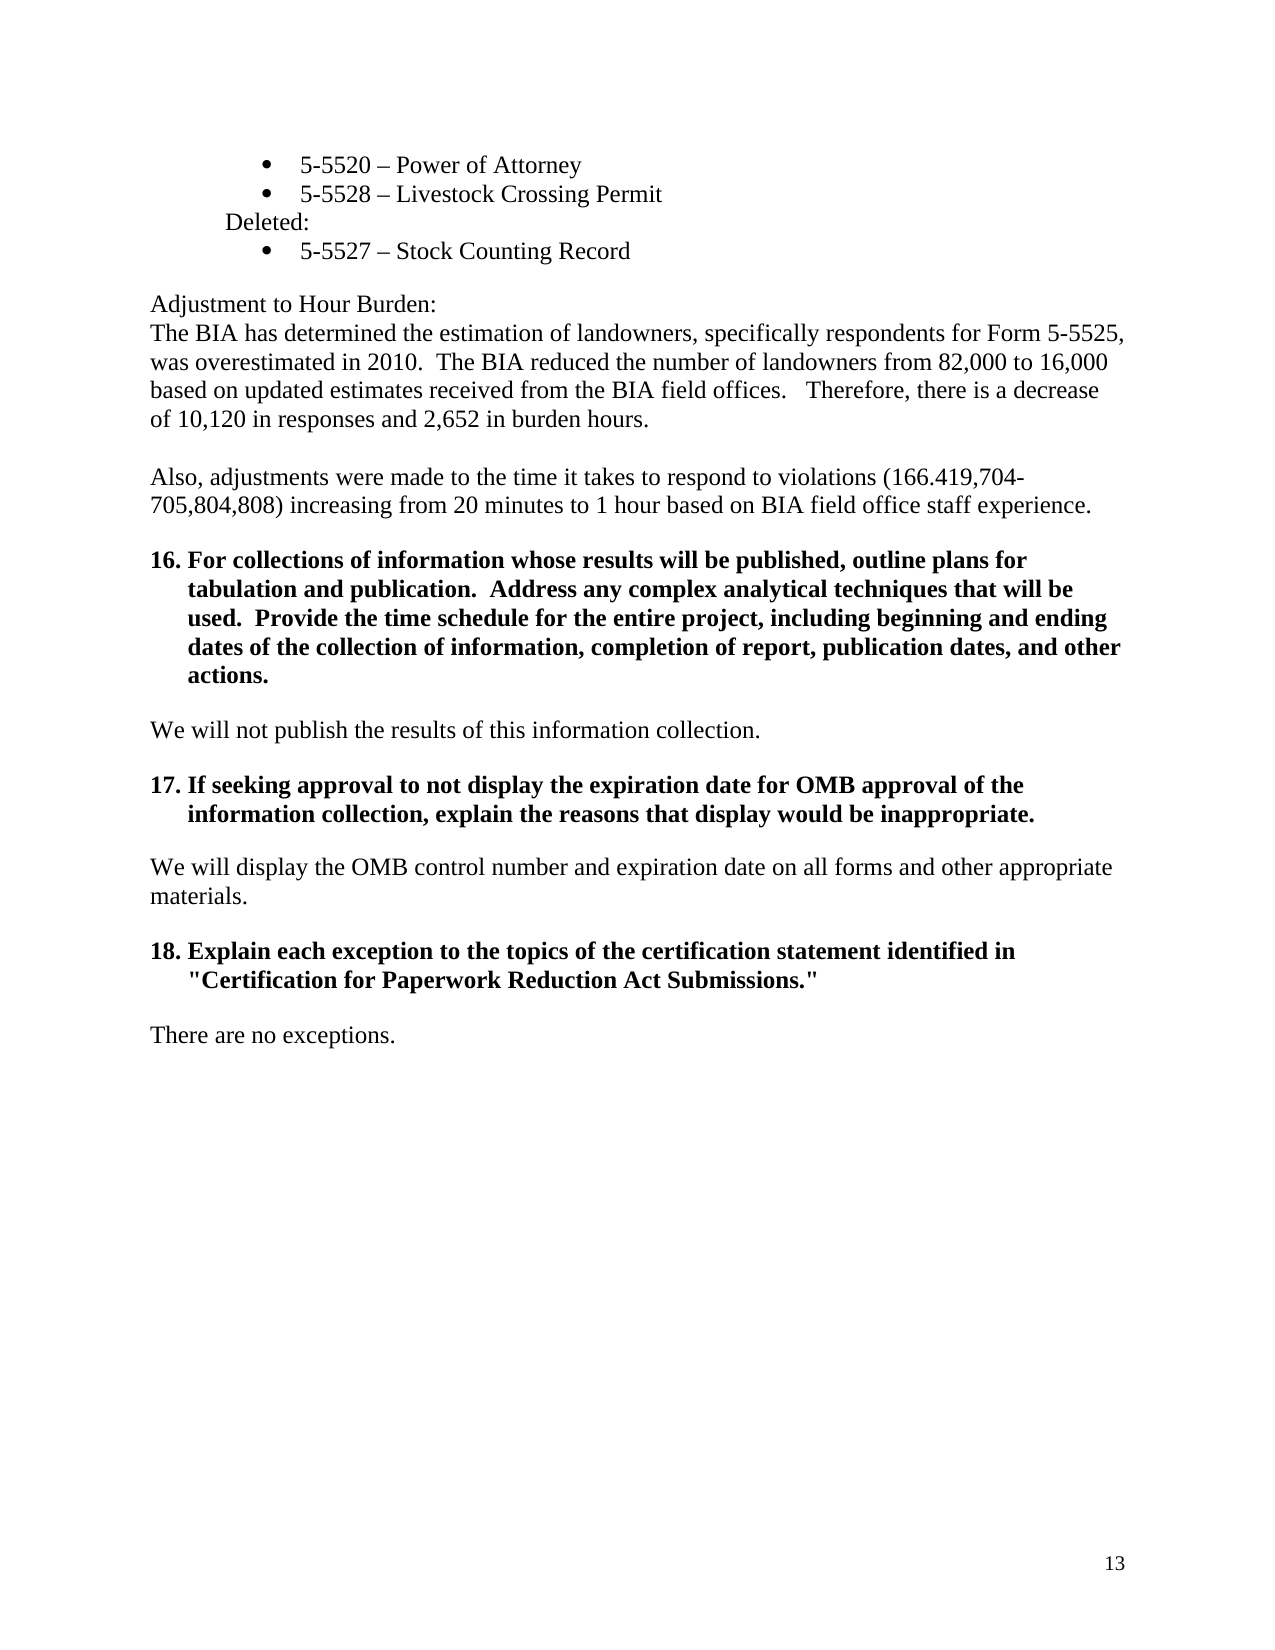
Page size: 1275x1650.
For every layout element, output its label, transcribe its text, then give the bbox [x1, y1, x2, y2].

text 17. If seeking approval to not display the expiration date for OMB approval of the information collection, explain the reasons that display would be inappropriate. [150, 771, 1125, 828]
text Deleted: [150, 207, 1125, 236]
list 5-5520 – Power of Attorney [262, 150, 1125, 179]
text We will not publish the results of this information collection. [150, 716, 1125, 744]
text Also, adjustments were made to the time it takes to respond to violations (166.419,704-705,804,808) increasing from 20 minutes to 1 hour based on BIA field office staff experience. [150, 462, 1125, 519]
text 16. For collections of information whose results will be published, outline plans for tabulation and publication. Address any complex analytical techniques that will be used. Provide the time schedule for the entire project, including beginning and ending dates of the collection of information, completion of report, publication dates, and other actions. [150, 545, 1125, 689]
list 5-5528 – Livestock Crossing Permit [262, 179, 1125, 207]
text The BIA has determined the estimation of landowners, specifically respondents for Form 5-5525, was overestimated in 2010. The BIA reduced the number of landowners from 82,000 to 16,000 based on updated estimates received from the BIA field offices. Therefore, there is a decrease of 10,120 in responses and 2,652 in burden hours. [150, 318, 1125, 433]
list 5-5527 – Stock Counting Record [262, 236, 1125, 265]
text 18. Explain each exception to the topics of the certification statement identified in "Certification for Paperwork Reduction Act Submissions." [150, 936, 1125, 993]
text We will display the OMB control number and expiration date on all forms and other appropriate materials. [150, 852, 1125, 910]
text There are no exceptions. [150, 1020, 1125, 1049]
text Adjustment to Hour Burden: [150, 289, 1125, 318]
